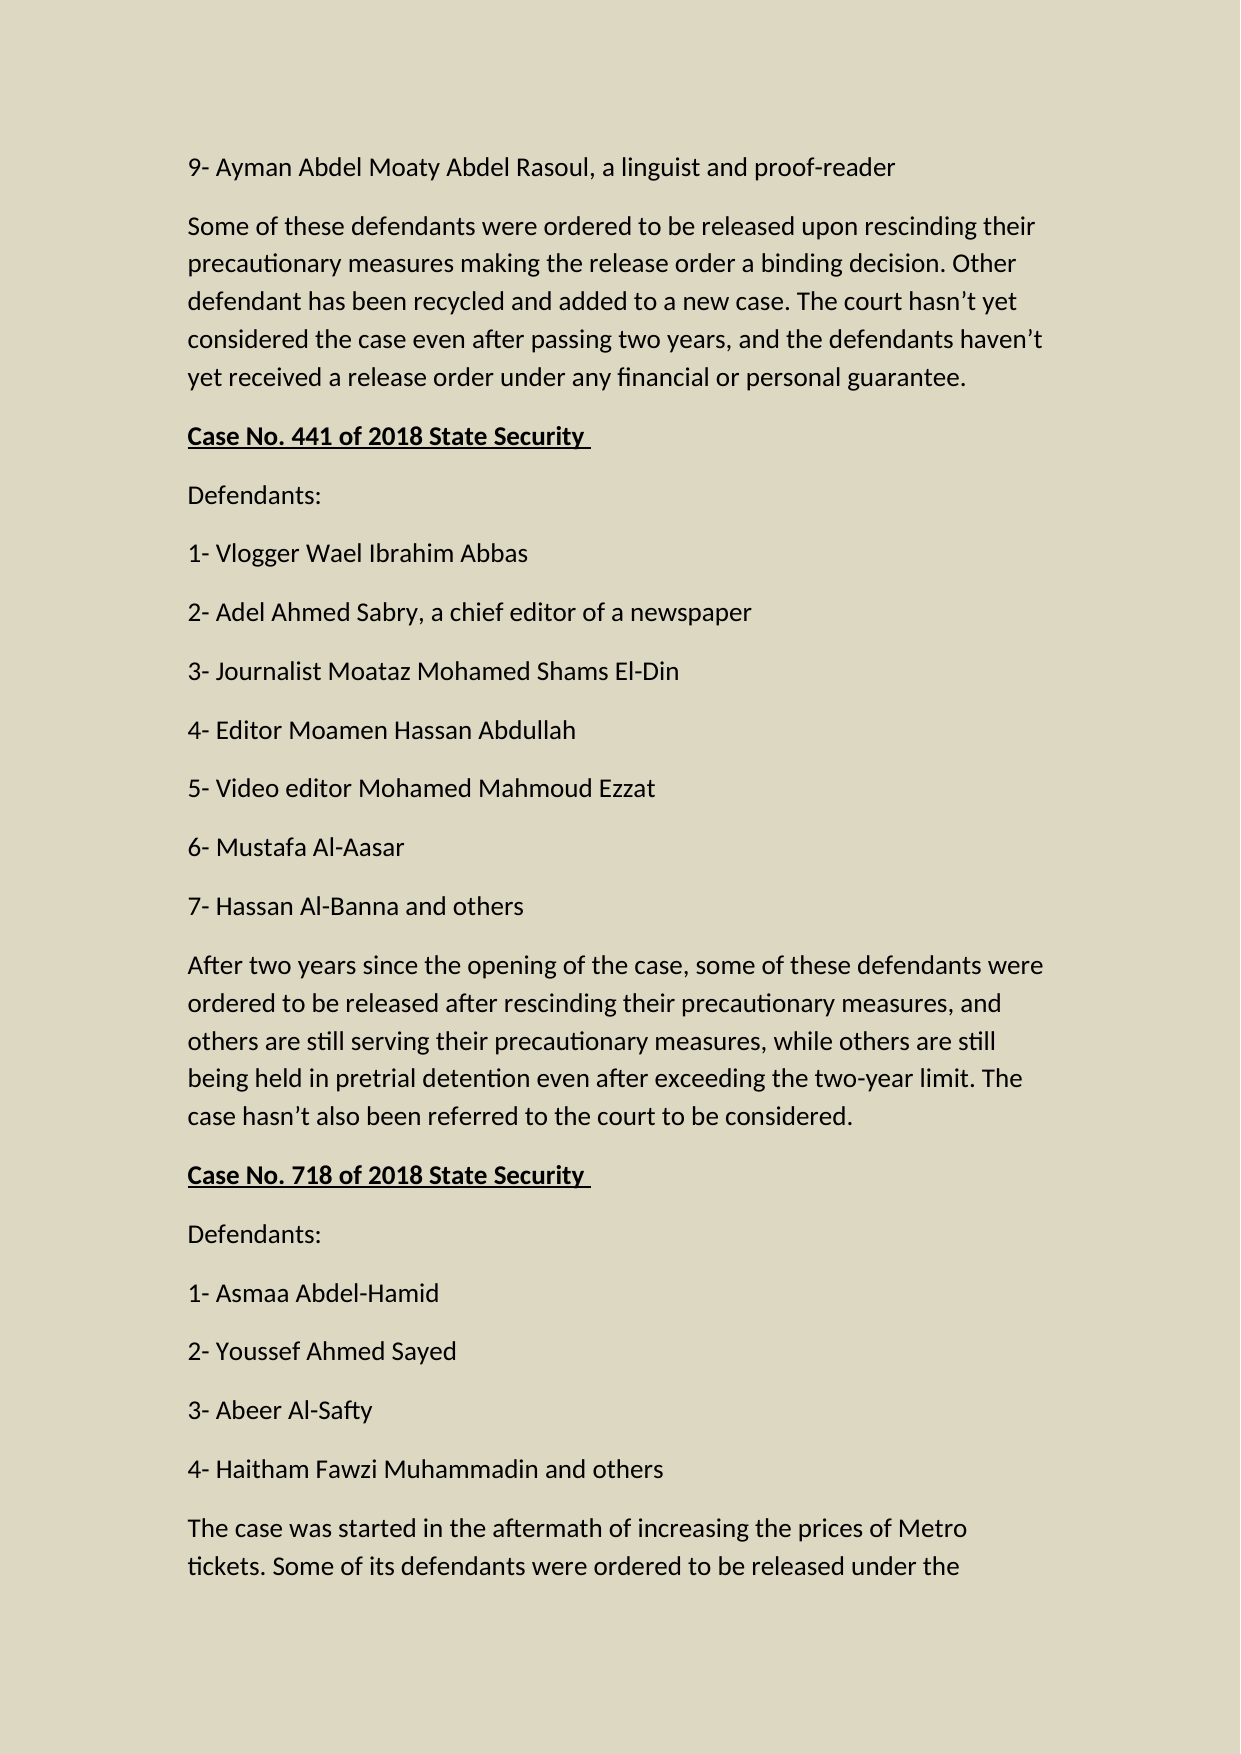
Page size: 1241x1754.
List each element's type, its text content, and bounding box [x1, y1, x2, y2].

text Some of these defendants were ordered to be released upon rescinding their precautionary measures making the release order a binding decision. Other defendant has been recycled and added to a new case. The court hasn’t yet considered the case even after passing two years, and the defendants haven’t yet received a release order under any financial or personal guarantee. [187, 209, 1053, 393]
text 4- Editor Moamen Hassan Abdullah [187, 713, 1053, 746]
text Defendants: [187, 1217, 1053, 1250]
text 9- Ayman Abdel Moaty Abdel Rasoul, a linguist and proof-reader [187, 150, 1053, 183]
text 2- Adel Ahmed Sabry, a chief editor of a newspaper [187, 595, 1053, 628]
text 1- Vlogger Wael Ibrahim Abbas [187, 537, 1053, 570]
text Defendants: [187, 478, 1053, 511]
text 6- Mustafa Al-Aasar [187, 830, 1053, 863]
text 3- Abeer Al-Safty [187, 1393, 1053, 1426]
text After two years since the opening of the case, some of these defendants were ordered to be released after rescinding their precautionary measures, and others are still serving their precautionary measures, while others are still being held in pretrial detention even after exceeding the two-year limit. The case hasn’t also been referred to the court to be considered. [187, 948, 1053, 1133]
text 3- Journalist Moataz Mohamed Shams El-Din [187, 654, 1053, 687]
text 1- Asmaa Abdel-Hamid [187, 1276, 1053, 1309]
text 5- Video editor Mohamed Mahmoud Ezzat [187, 772, 1053, 805]
text 2- Youssef Ahmed Sayed [187, 1334, 1053, 1368]
text 4- Haitham Fawzi Muhammadin and others [187, 1452, 1053, 1485]
text 7- Hassan Al-Banna and others [187, 889, 1053, 922]
text Case No. 718 of 2018 State Security [187, 1158, 1053, 1191]
text Case No. 441 of 2018 State Security [187, 419, 1053, 452]
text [187, 1511, 1053, 1582]
